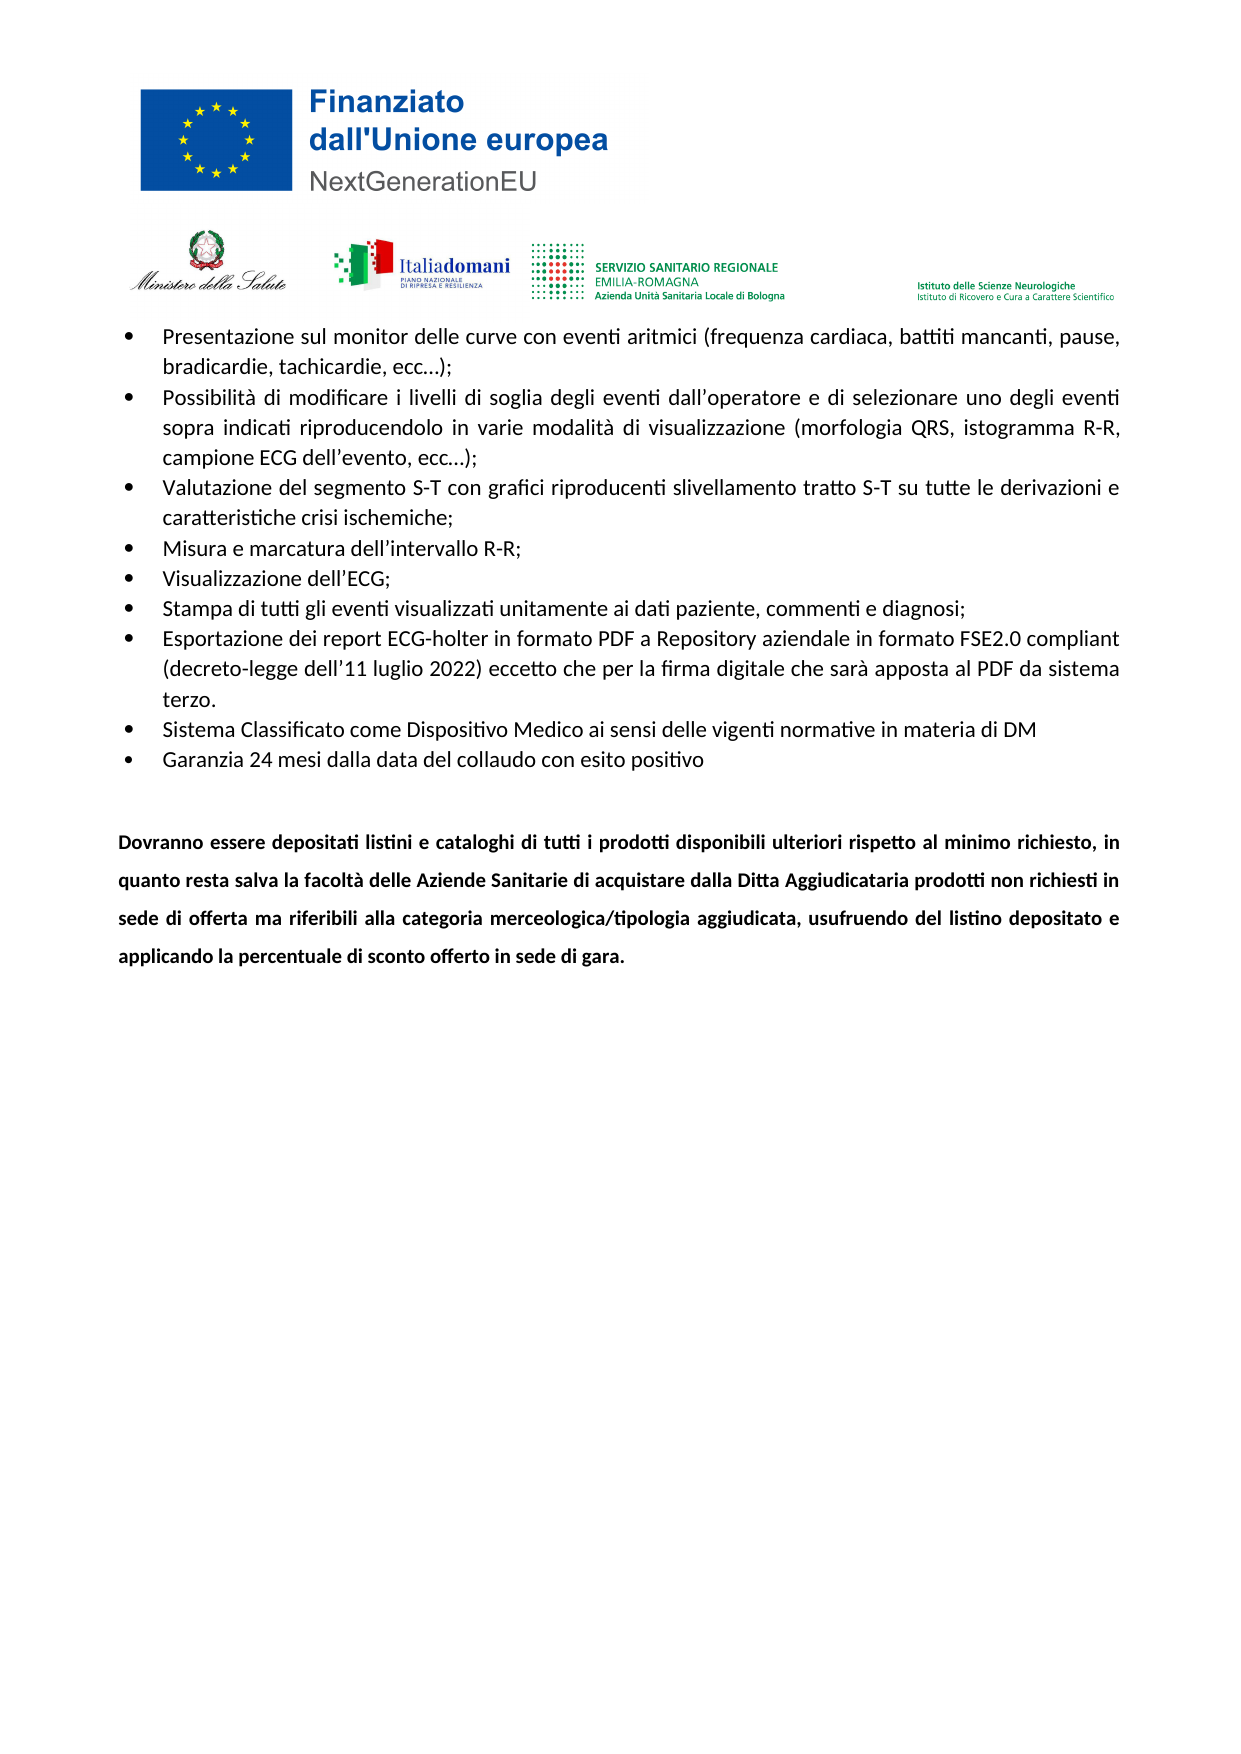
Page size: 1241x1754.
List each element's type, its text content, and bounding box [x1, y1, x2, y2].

list Misura e marcatura dell’intervallo R-R; [125, 534, 1122, 562]
picture [129, 73, 649, 323]
list Possibilità di modificare i livelli di soglia degli eventi dall’operatore e di selezionare uno degli eventi sopra indicati riproducendolo in varie modalità di visualizzazione (morfologia QRS, istogramma R-R, campione ECG dell’evento, ecc…); [125, 383, 1122, 471]
list Stampa di tutti gli eventi visualizzati unitamente ai dati paziente, commenti e diagnosi; [125, 594, 1122, 622]
text Dovranno essere depositati listini e cataloghi di tutti i prodotti disponibili ulteriori rispetto al minimo richiesto, in quanto resta salva la facoltà delle Aziende Sanitarie di acquistare dalla Ditta Aggiudicataria prodotti non richiesti in sede di offerta ma riferibili alla categoria merceologica/tipologia aggiudicata, usufruendo del listino depositato e applicando la percentuale di sconto offerto in sede di gara. [118, 829, 1122, 969]
picture [531, 243, 1114, 302]
list Presentazione sul monitor delle curve con eventi aritmici (frequenza cardiaca, battiti mancanti, pause, bradicardie, tachicardie, ecc…); [125, 322, 1122, 380]
list Valutazione del segmento S-T con grafici riproducenti slivellamento tratto S-T su tutte le derivazioni e caratteristiche crisi ischemiche; [125, 473, 1122, 531]
list Sistema Classificato come Dispositivo Medico ai sensi delle vigenti normative in materia di DM [125, 715, 1122, 743]
list Esportazione dei report ECG-holter in formato PDF a Repository aziendale in formato FSE2.0 compliant (decreto-legge dell’11 luglio 2022) eccetto che per la firma digitale che sarà apposta al PDF da sistema terzo. [125, 624, 1122, 713]
list Garanzia 24 mesi dalla data del collaudo con esito positivo [125, 745, 1122, 773]
list Visualizzazione dell’ECG; [125, 564, 1122, 592]
